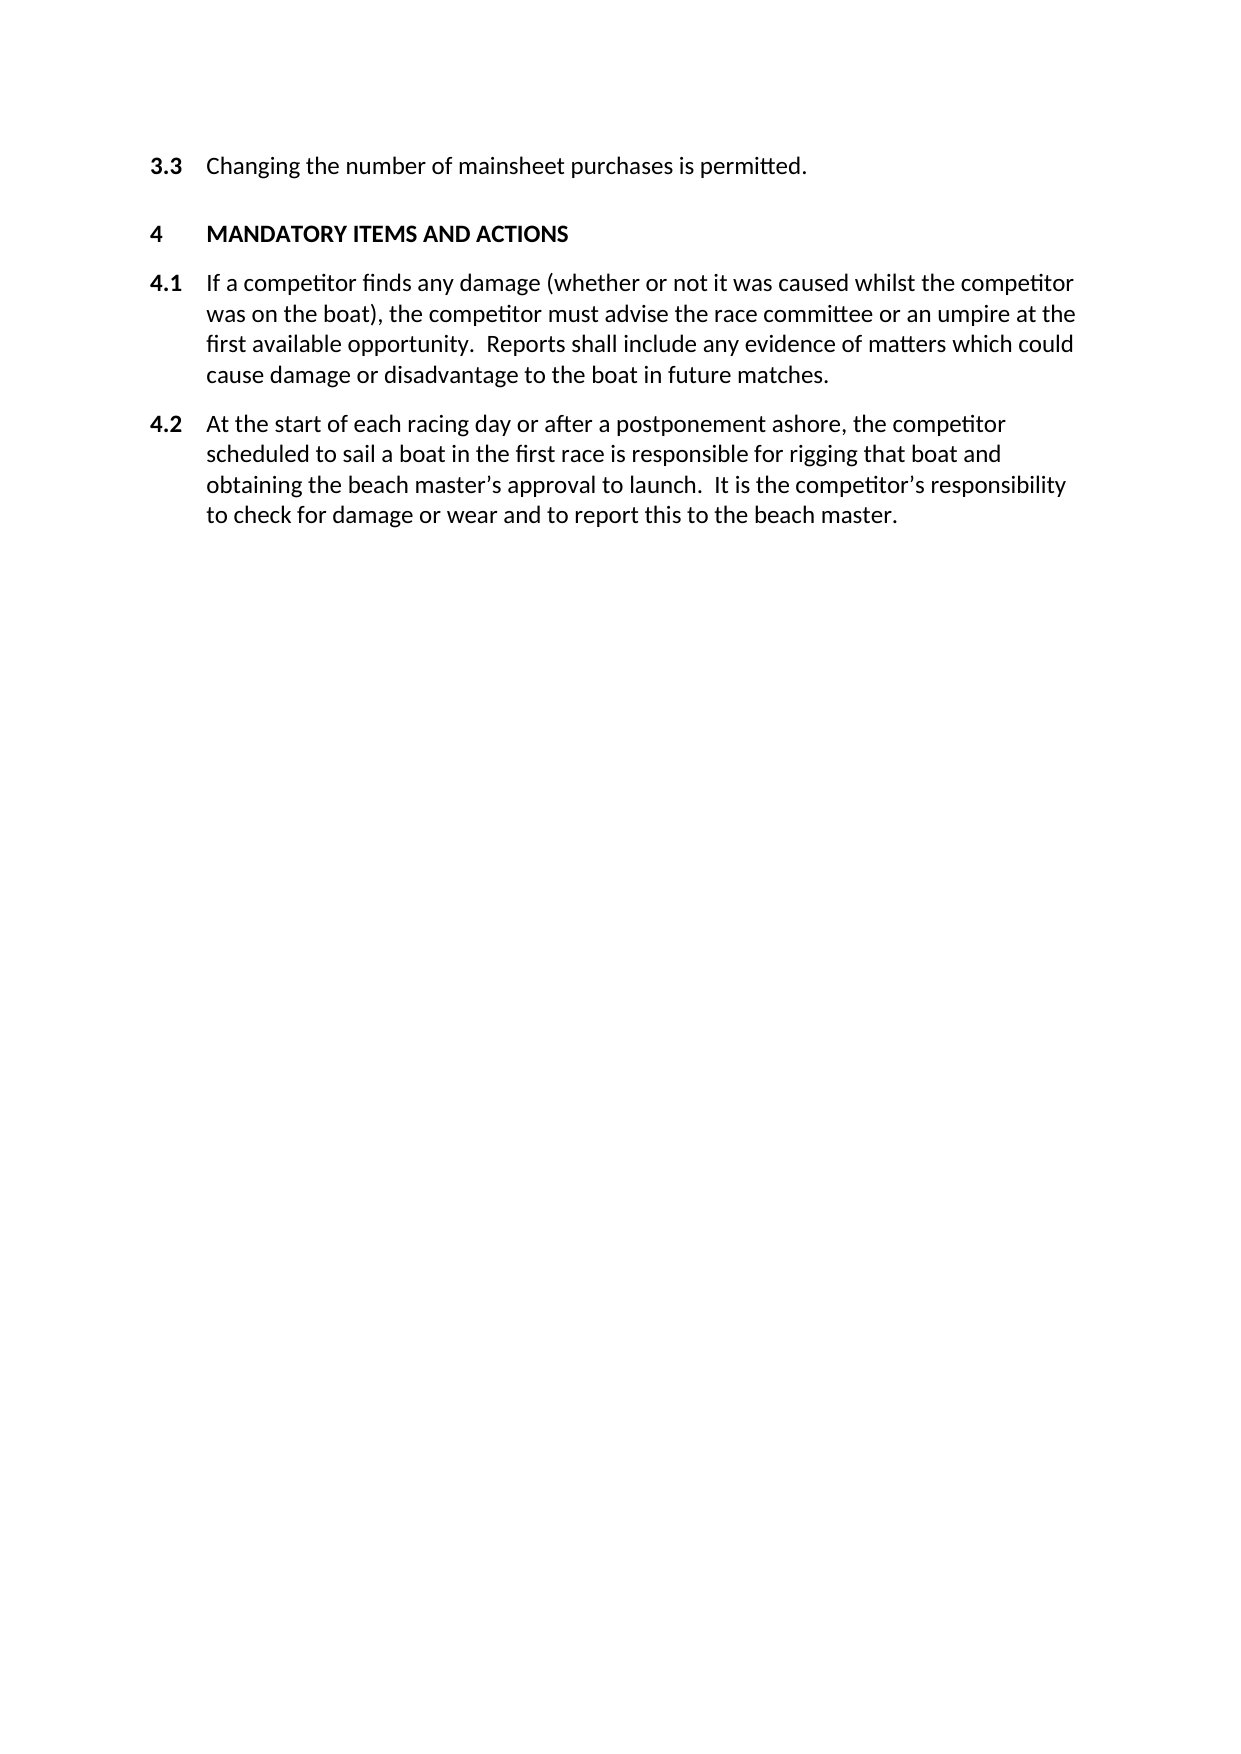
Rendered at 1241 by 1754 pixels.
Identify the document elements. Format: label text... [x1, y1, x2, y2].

list MANDATORY ITEMS AND ACTIONS [150, 218, 1090, 248]
list Changing the number of mainsheet purchases is permitted. [150, 150, 1090, 181]
list If a competitor finds any damage (whether or not it was caused whilst the competitor was on the boat), the competitor must advise the race committee or an umpire at the first available opportunity. Reports shall include any evidence of matters which could cause damage or disadvantage to the boat in future matches. [150, 267, 1090, 389]
list At the start of each racing day or after a postponement ashore, the competitor scheduled to sail a boat in the first race is responsible for rigging that boat and obtaining the beach master’s approval to launch. It is the competitor’s responsibility to check for damage or wear and to report this to the beach master. [150, 408, 1090, 530]
